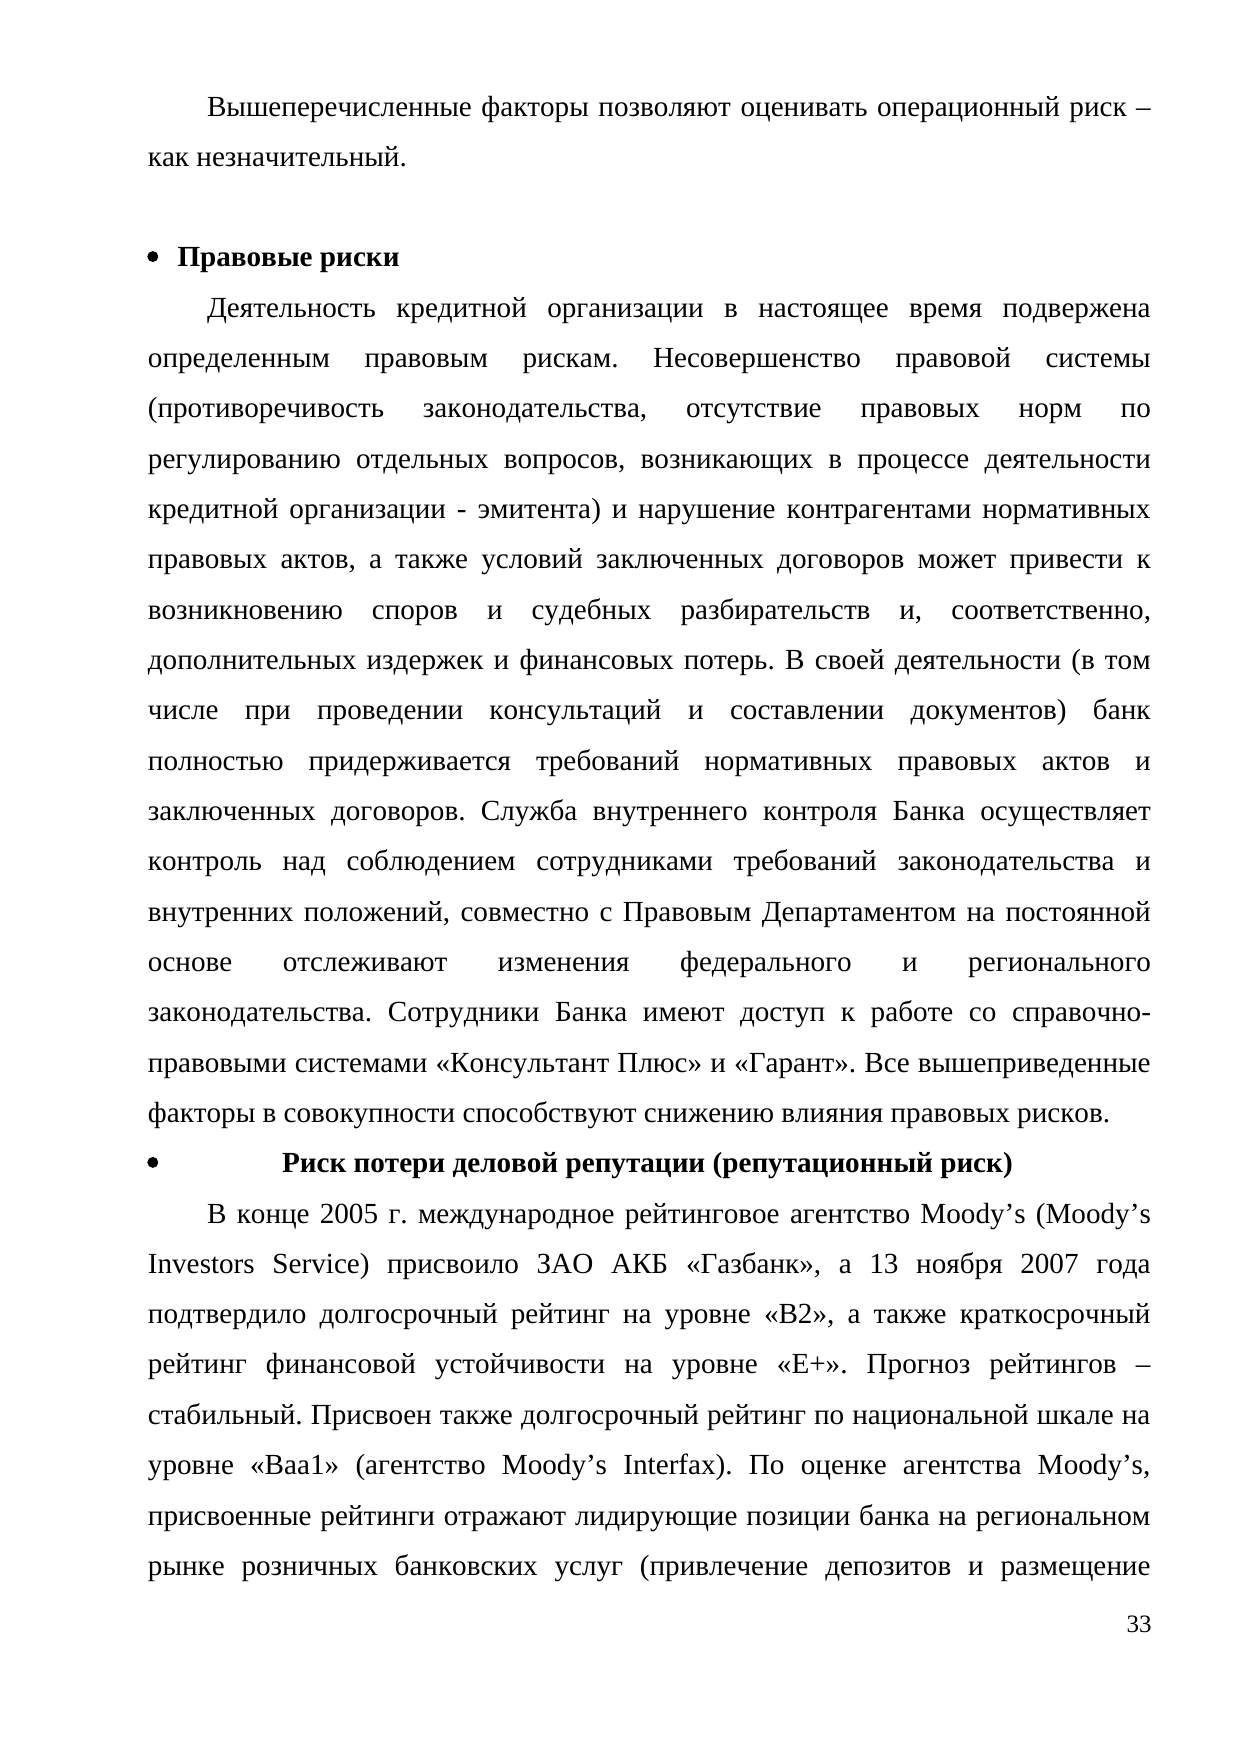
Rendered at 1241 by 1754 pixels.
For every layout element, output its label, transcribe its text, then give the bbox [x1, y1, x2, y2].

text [148, 1196, 1152, 1581]
text Деятельность кредитной организации в настоящее время подвержена определенным правовым рискам. Несовершенство правовой системы (противоречивость законодательства, отсутствие правовых норм по регулированию отдельных вопросов, возникающих в процессе деятельности кредитной организации - эмитента) и нарушение контрагентами нормативных правовых актов, а также условий заключенных договоров может привести к возникновению споров и судебных разбирательств и, соответственно, дополнительных издержек и финансовых потерь. В своей деятельности (в том числе при проведении консультаций и составлении документов) банк полностью придерживается требований нормативных правовых актов и заключенных договоров. Служба внутреннего контроля Банка осуществляет контроль над соблюдением сотрудниками требований законодательства и внутренних положений, совместно с Правовым Департаментом на постоянной основе отслеживают изменения федерального и регионального законодательства. Сотрудники Банка имеют доступ к работе со справочно-правовыми системами «Консультант Плюс» и «Гарант». Все вышеприведенные факторы в совокупности способствуют снижению влияния правовых рисков. [148, 290, 1152, 1128]
list Риск потери деловой репутации (репутационный риск) [148, 1145, 1152, 1179]
list Правовые риски [148, 239, 1152, 273]
text Вышеперечисленные факторы позволяют оценивать операционный риск – как незначительный. [148, 89, 1152, 172]
